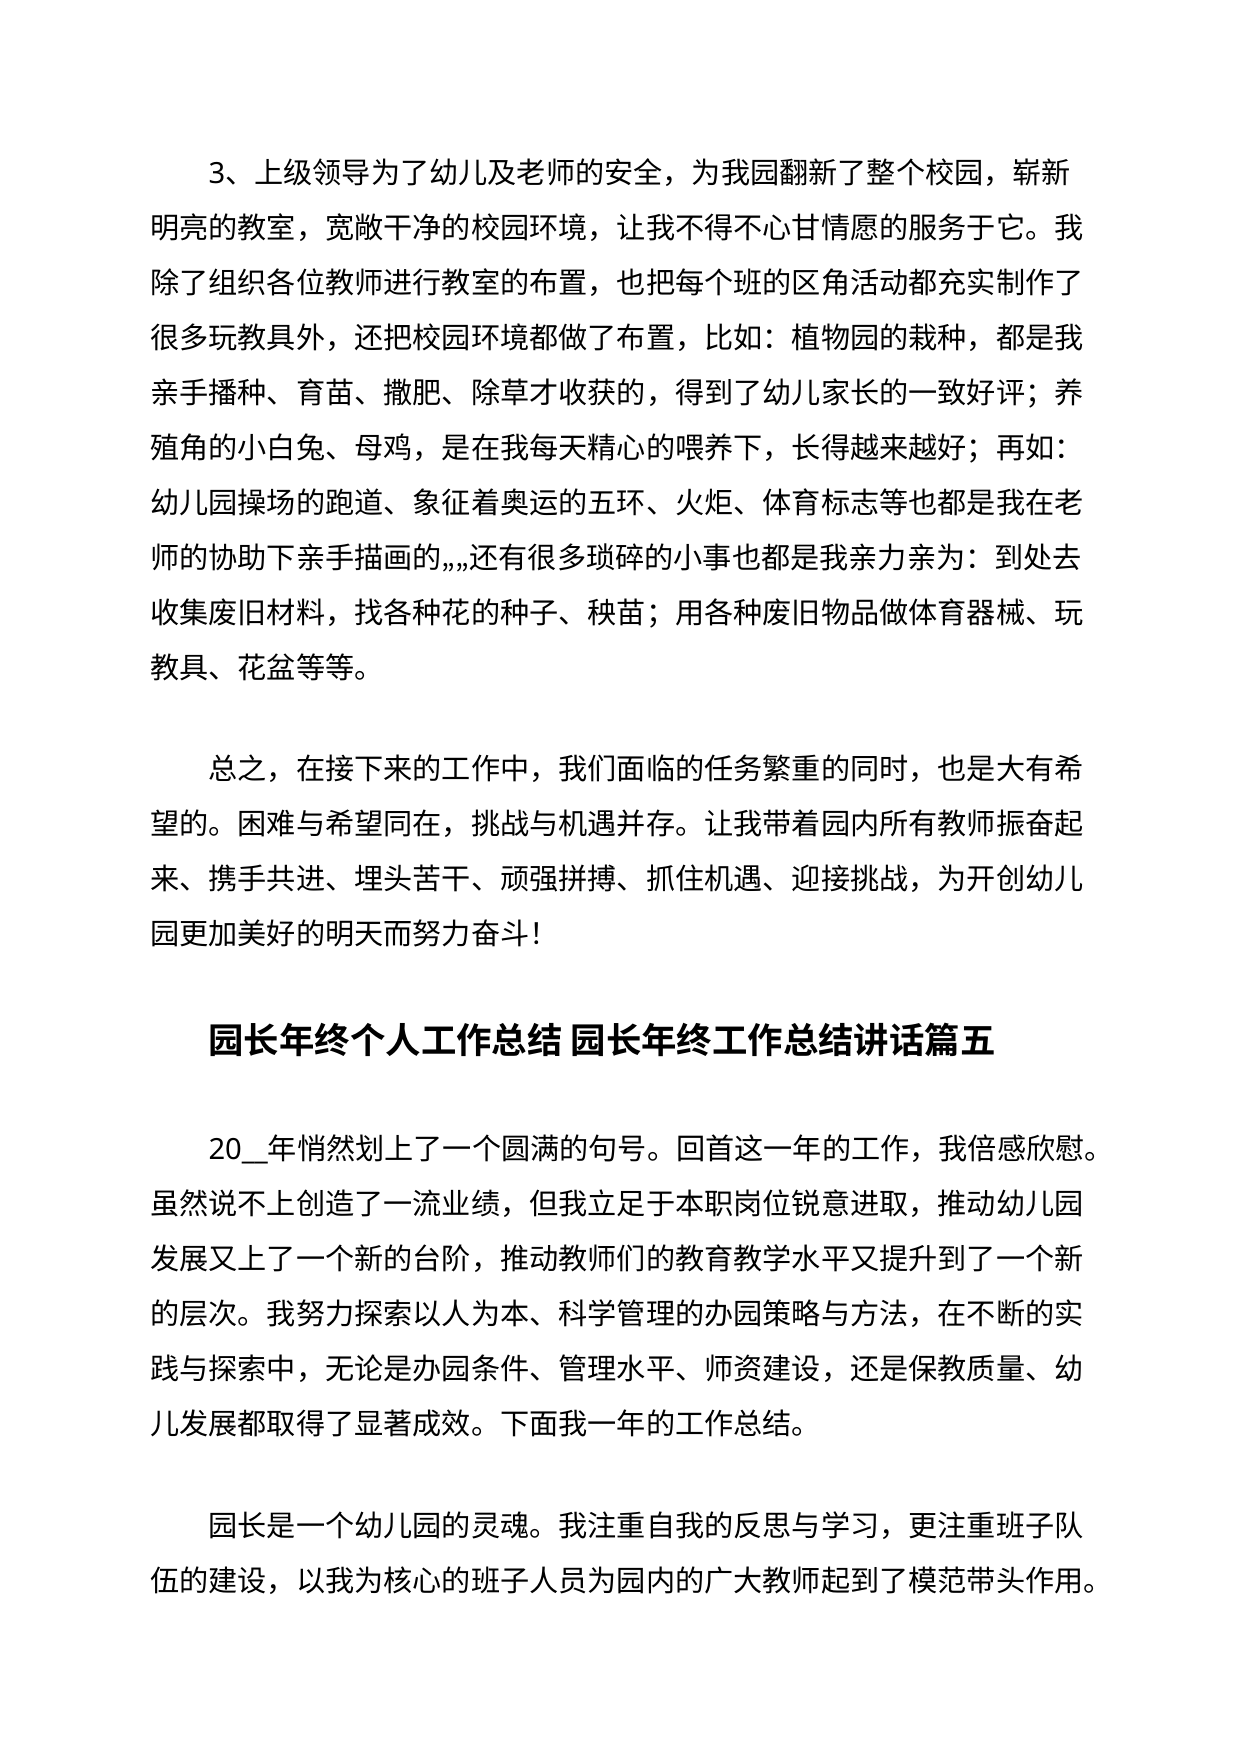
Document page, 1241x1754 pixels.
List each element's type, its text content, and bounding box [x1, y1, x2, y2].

text 总之，在接下来的工作中，我们面临的任务繁重的同时，也是大有希望的。困难与希望同在，挑战与机遇并存。让我带着园内所有教师振奋起来、携手共进、埋头苦干、顽强拼搏、抓住机遇、迎接挑战，为开创幼儿园更加美好的明天而努力奋斗！ [150, 746, 1090, 953]
text 3、上级领导为了幼儿及老师的安全，为我园翻新了整个校园，崭新明亮的教室，宽敞干净的校园环境，让我不得不心甘情愿的服务于它。我除了组织各位教师进行教室的布置，也把每个班的区角活动都充实制作了很多玩教具外，还把校园环境都做了布置，比如：植物园的栽种，都是我亲手播种、育苗、撒肥、除草才收获的，得到了幼儿家长的一致好评；养殖角的小白兔、母鸡，是在我每天精心的喂养下，长得越来越好；再如：幼儿园操场的跑道、象征着奥运的五环、火炬、体育标志等也都是我在老师的协助下亲手描画的„„还有很多琐碎的小事也都是我亲力亲为：到处去收集废旧材料，找各种花的种子、秧苗；用各种废旧物品做体育器械、玩教具、花盆等等。 [150, 150, 1090, 686]
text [150, 1502, 1090, 1599]
text 20__年悄然划上了一个圆满的句号。回首这一年的工作，我倍感欣慰。虽然说不上创造了一流业绩，但我立足于本职岗位锐意进取，推动幼儿园发展又上了一个新的台阶，推动教师们的教育教学水平又提升到了一个新的层次。我努力探索以人为本、科学管理的办园策略与方法，在不断的实践与探索中，无论是办园条件、管理水平、师资建设，还是保教质量、幼儿发展都取得了显著成效。下面我一年的工作总结。 [150, 1126, 1090, 1443]
text 园长年终个人工作总结 园长年终工作总结讲话篇五 [150, 1012, 1090, 1064]
